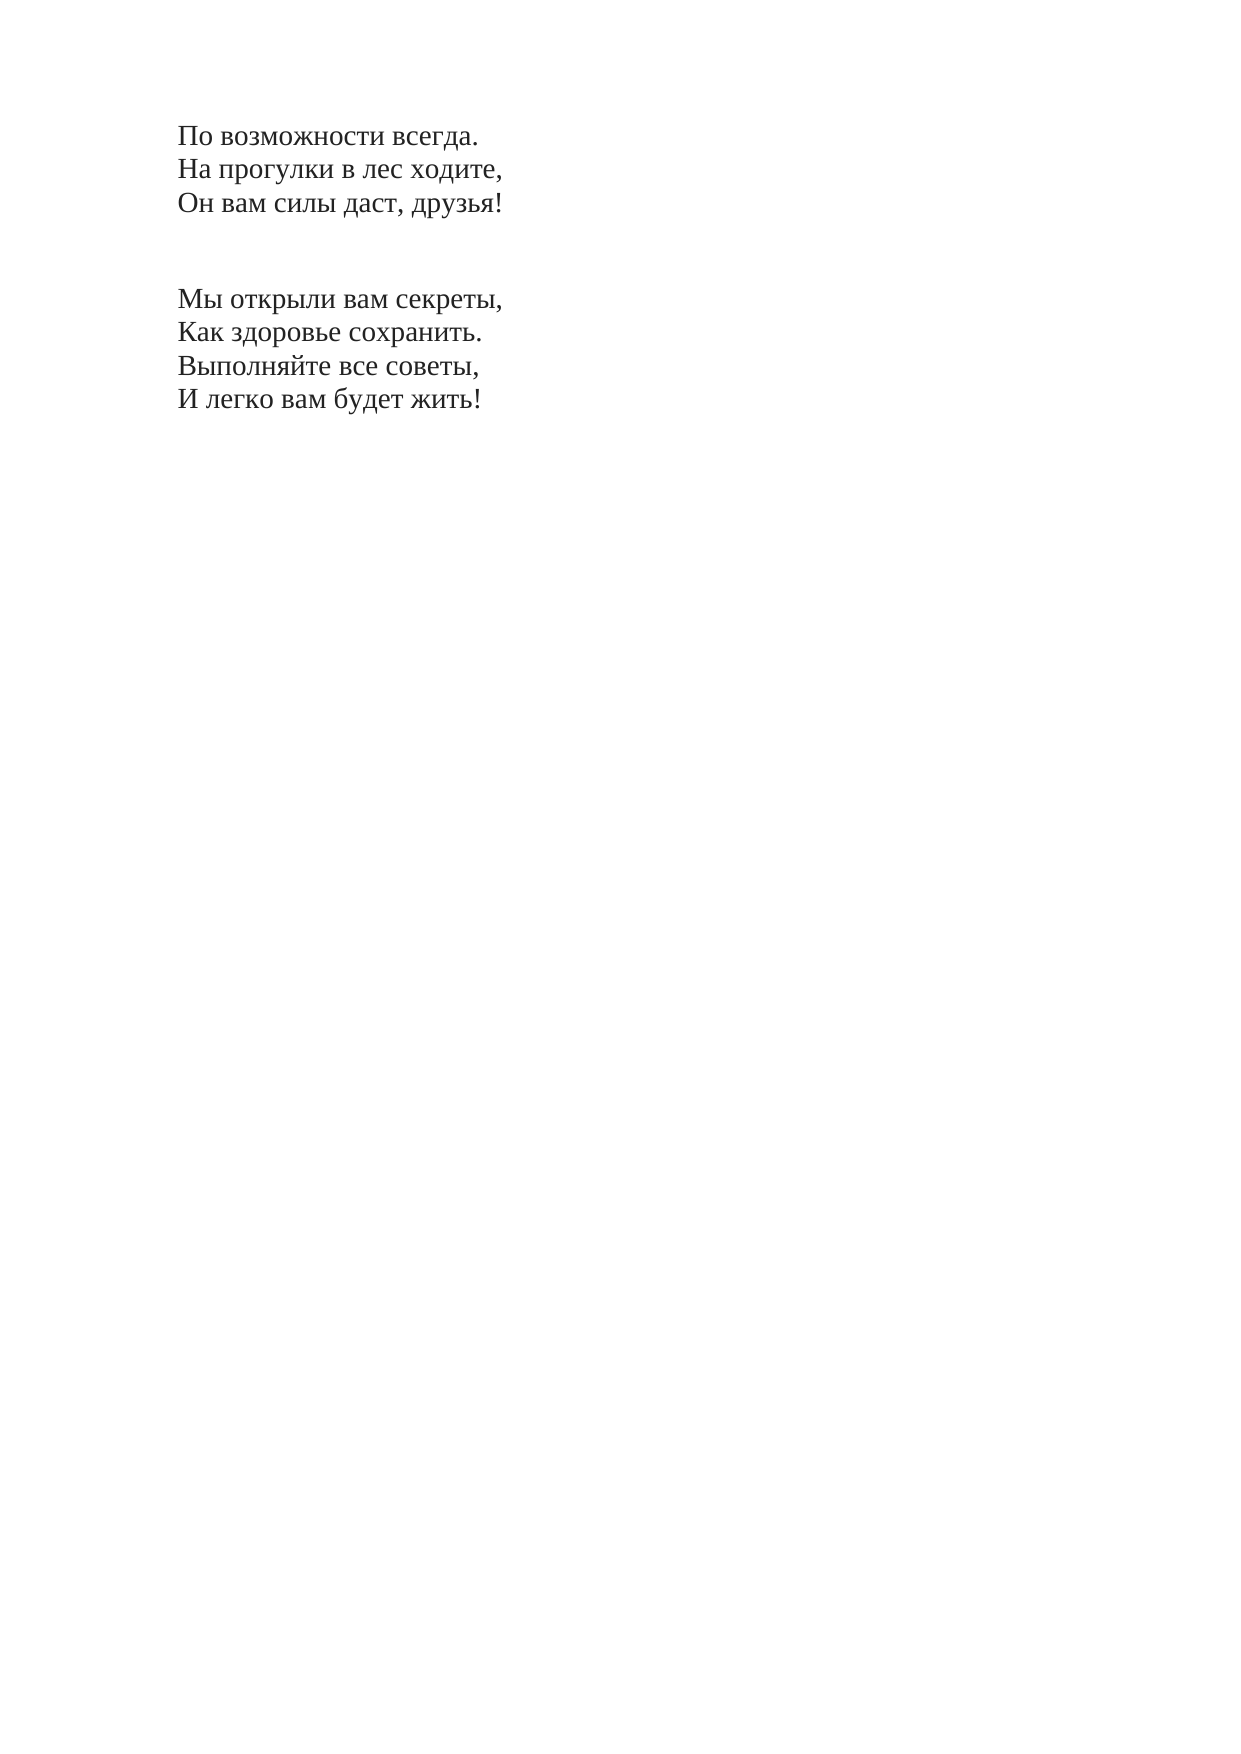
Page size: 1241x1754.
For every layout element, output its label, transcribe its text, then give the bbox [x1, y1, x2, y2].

text Мы открыли вам секреты, [177, 281, 1152, 314]
text Выполняйте все советы, [177, 348, 1152, 382]
text Он вам силы даст, друзья! [177, 185, 1152, 247]
text Как здоровье сохранить. [177, 314, 1152, 348]
text По возможности всегда. [177, 118, 1152, 152]
text На прогулки в лес ходите, [177, 152, 1152, 185]
text И легко вам будет жить! [177, 382, 1152, 415]
